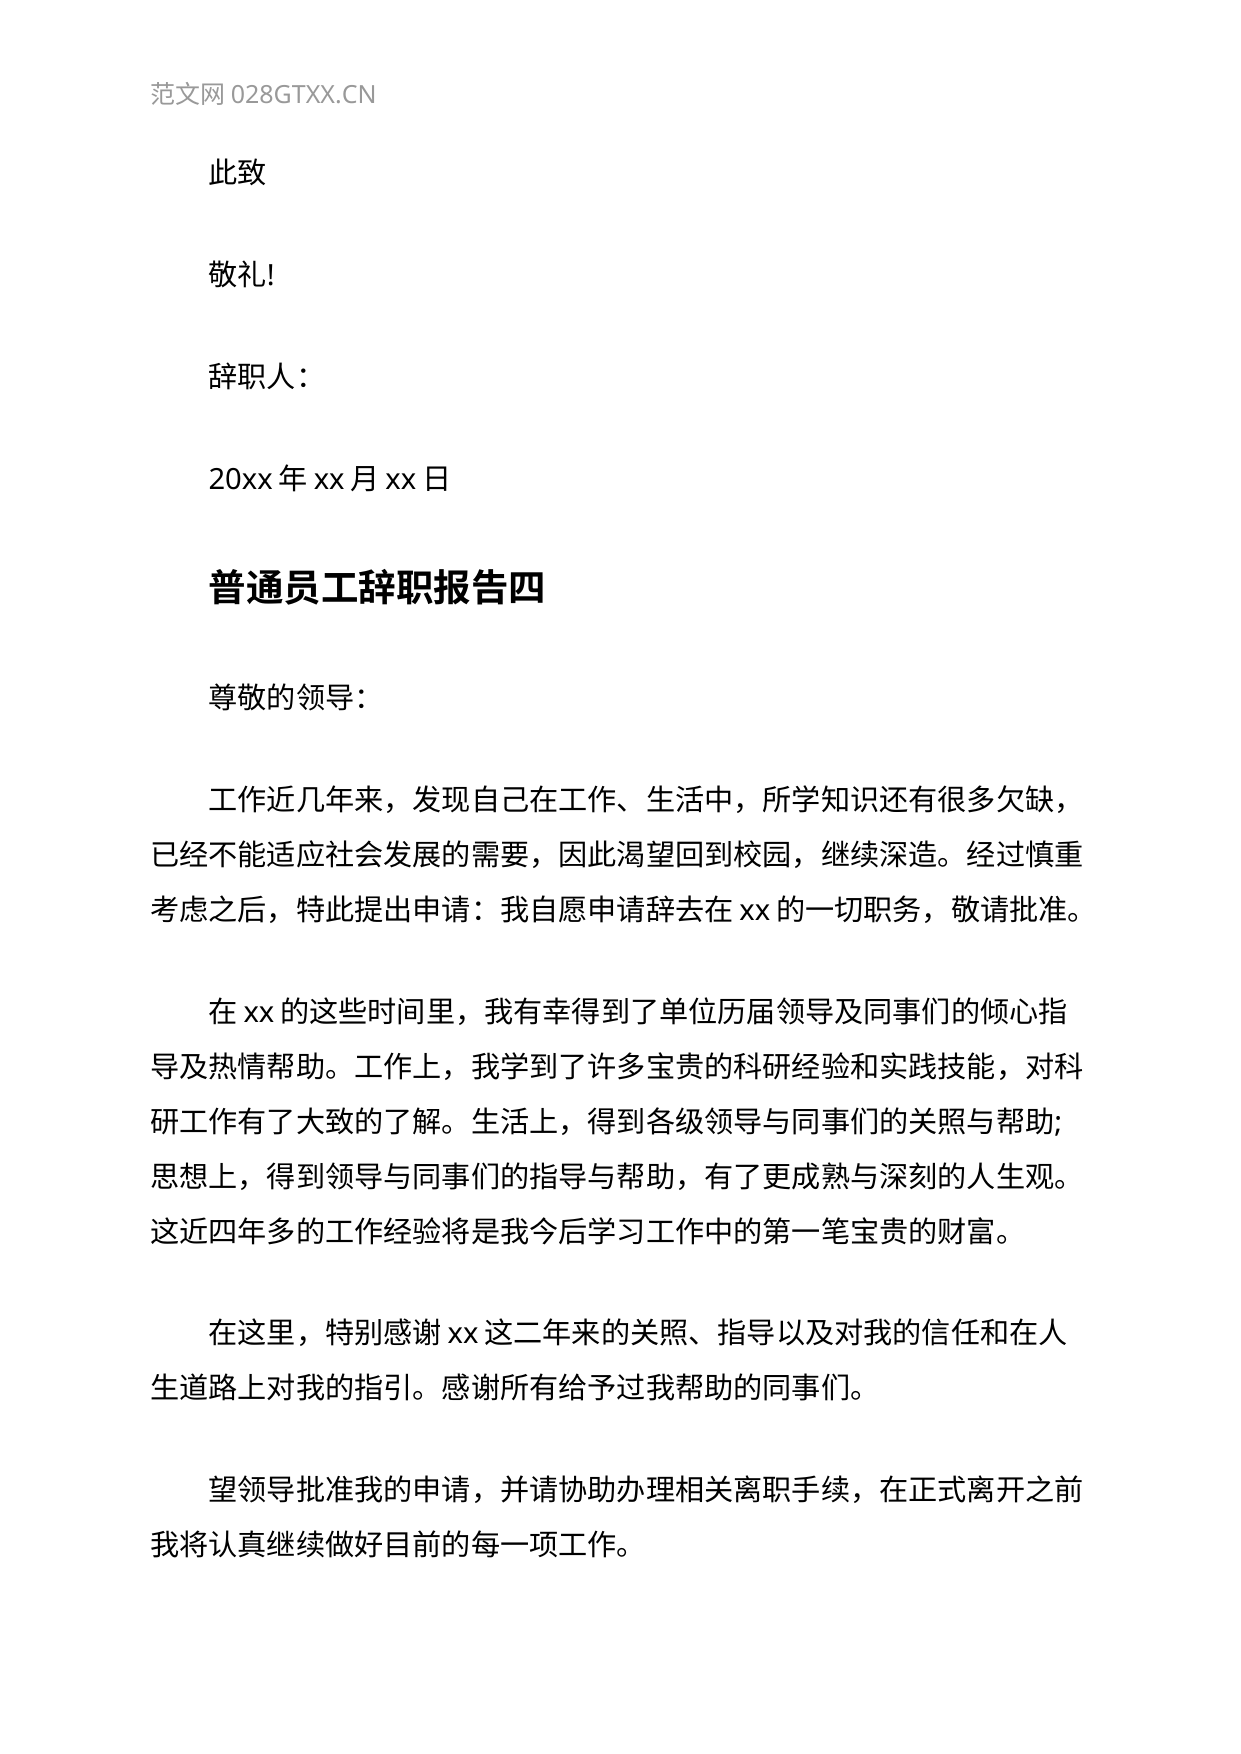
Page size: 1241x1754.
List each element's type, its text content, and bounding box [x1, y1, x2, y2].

text 在这里，特别感谢xx这二年来的关照、指导以及对我的信任和在人生道路上对我的指引。感谢所有给予过我帮助的同事们。 [150, 1310, 1090, 1407]
text 工作近几年来，发现自己在工作、生活中，所学知识还有很多欠缺，已经不能适应社会发展的需要，因此渴望回到校园，继续深造。经过慎重考虑之后，特此提出申请：我自愿申请辞去在xx的一切职务，敬请批准。 [150, 777, 1090, 929]
text 20xx年xx月xx日 [150, 456, 1090, 498]
text 敬礼! [150, 252, 1090, 294]
text 尊敬的领导： [150, 675, 1090, 717]
text 普通员工辞职报告四 [150, 557, 1090, 612]
text 此致 [150, 150, 1090, 192]
text 辞职人： [150, 354, 1090, 396]
text 在xx的这些时间里，我有幸得到了单位历届领导及同事们的倾心指导及热情帮助。工作上，我学到了许多宝贵的科研经验和实践技能，对科研工作有了大致的了解。生活上，得到各级领导与同事们的关照与帮助;思想上，得到领导与同事们的指导与帮助，有了更成熟与深刻的人生观。这近四年多的工作经验将是我今后学习工作中的第一笔宝贵的财富。 [150, 988, 1090, 1251]
text 望领导批准我的申请，并请协助办理相关离职手续，在正式离开之前我将认真继续做好目前的每一项工作。 [150, 1467, 1090, 1564]
